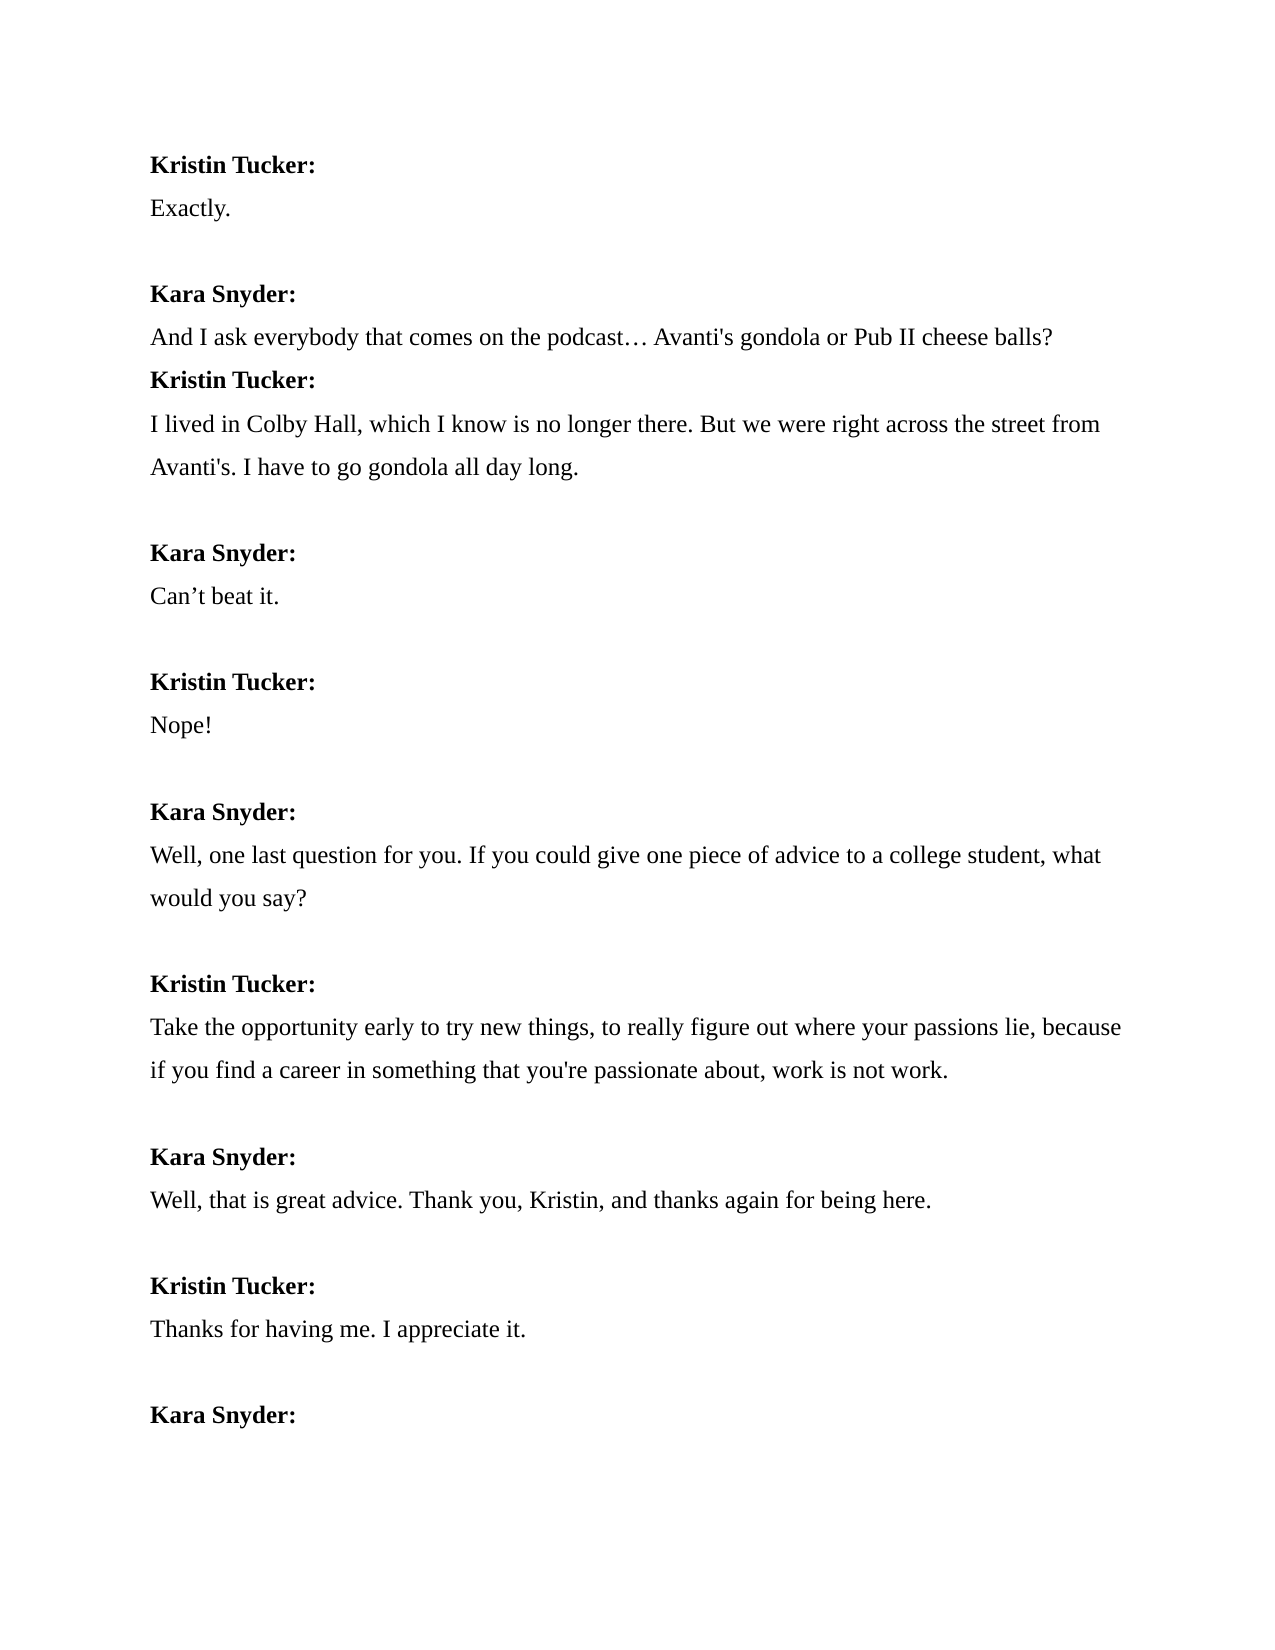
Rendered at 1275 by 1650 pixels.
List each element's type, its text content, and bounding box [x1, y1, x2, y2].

text Thanks for having me. I appreciate it. [150, 1314, 1125, 1343]
text Kara Snyder: [150, 797, 1125, 826]
text Kristin Tucker: [150, 1271, 1125, 1300]
text Well, that is great advice. Thank you, Kristin, and thanks again for being here. [150, 1185, 1125, 1214]
text Kara Snyder: [150, 538, 1125, 567]
text Can’t beat it. [150, 581, 1125, 610]
text I lived in Colby Hall, which I know is no longer there. But we were right across the street from Avanti's. I have to go gondola all day long. [150, 409, 1125, 481]
text Kristin Tucker: [150, 969, 1125, 998]
text And I ask everybody that comes on the podcast… Avanti's gondola or Pub II cheese balls? [150, 322, 1125, 351]
text Well, one last question for you. If you could give one piece of advice to a college student, what would you say? [150, 840, 1125, 912]
text Kristin Tucker: [150, 150, 1125, 179]
text Kara Snyder: [150, 279, 1125, 308]
text Kristin Tucker: [150, 667, 1125, 696]
text Exactly. [150, 193, 1125, 222]
text Take the opportunity early to try new things, to really figure out where your passions lie, because if you find a career in something that you're passionate about, work is not work. [150, 1012, 1125, 1084]
text Kara Snyder: [150, 1401, 1125, 1429]
text Nope! [150, 711, 1125, 739]
text Kristin Tucker: [150, 366, 1125, 394]
text Kara Snyder: [150, 1142, 1125, 1171]
